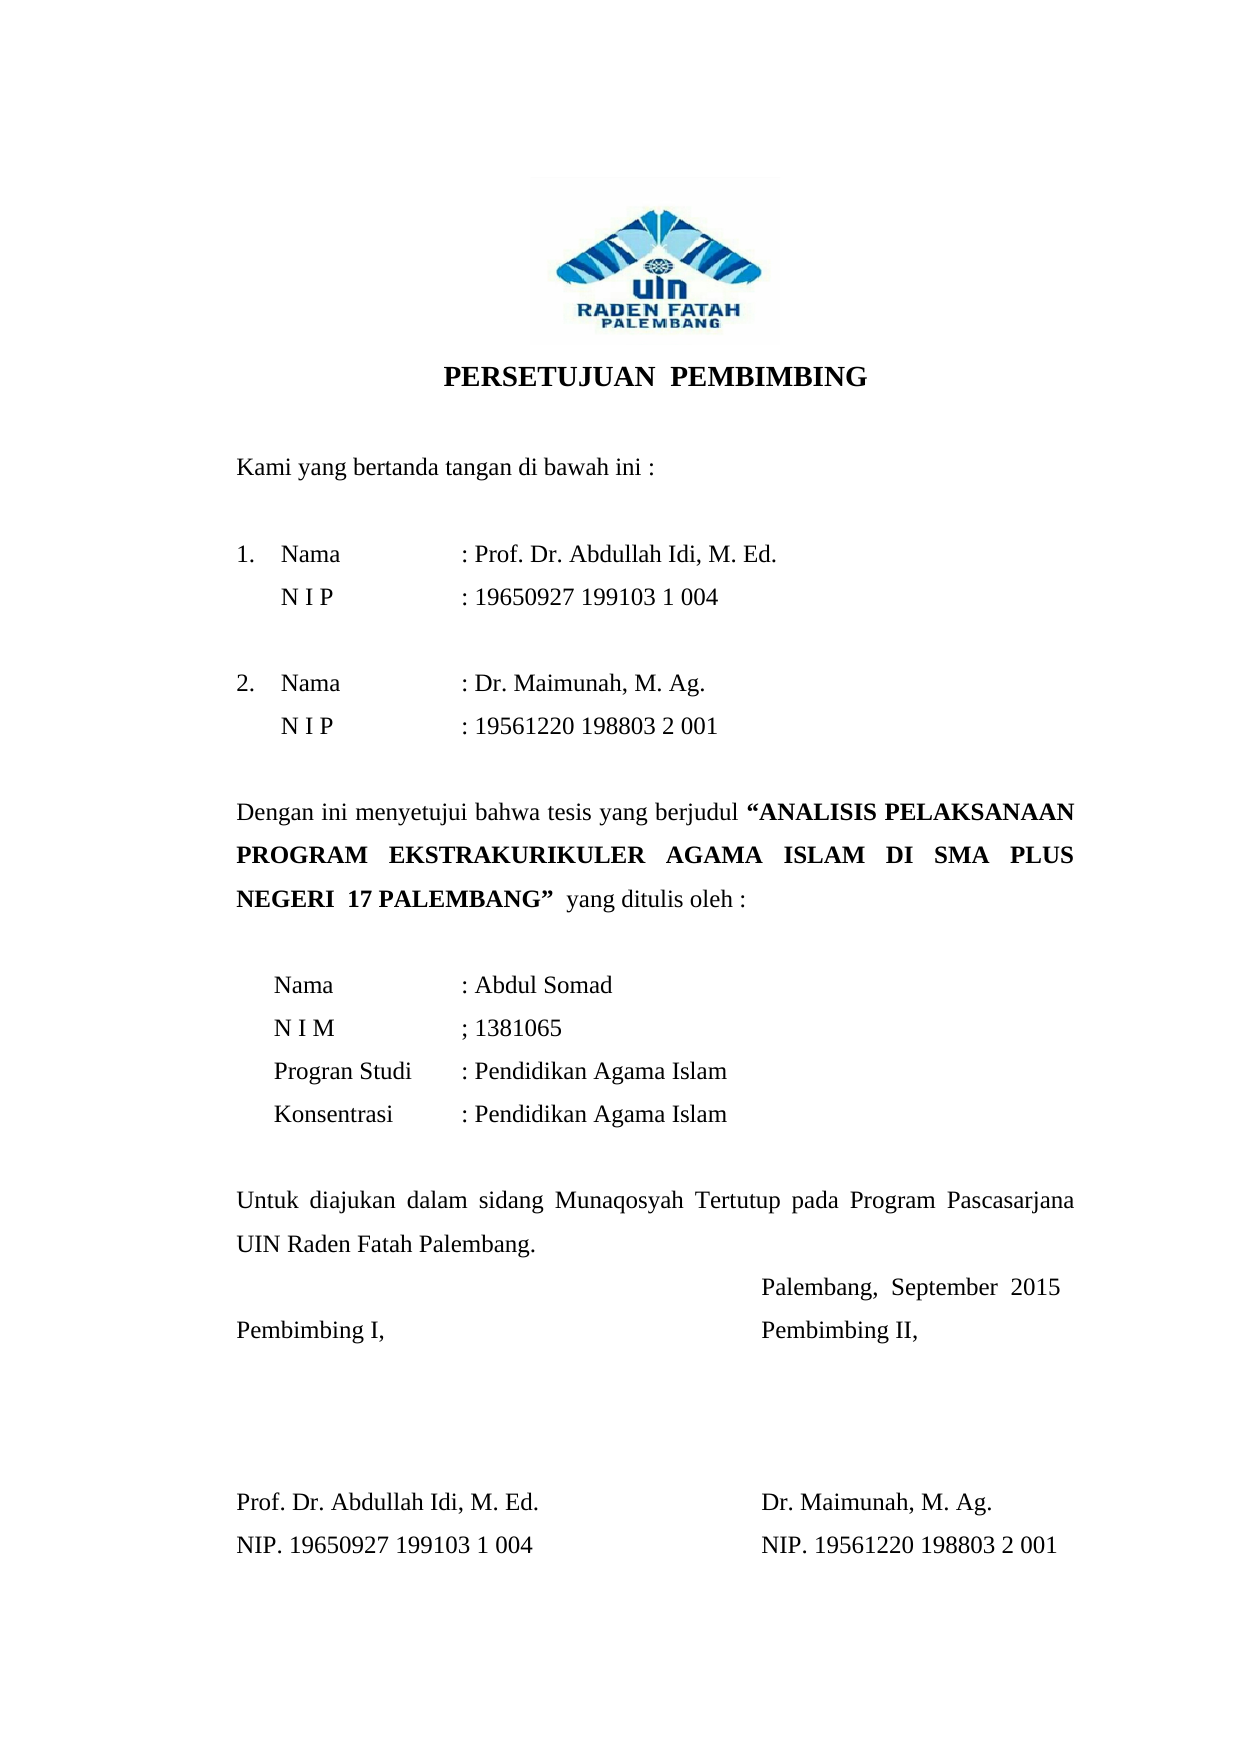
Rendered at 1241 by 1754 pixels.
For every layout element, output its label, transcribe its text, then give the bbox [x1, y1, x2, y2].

text Konsentrasi : Pendidikan Agama Islam [236, 1099, 1075, 1128]
list Nama : Dr. Maimunah, M. Ag. [236, 668, 1075, 697]
text Kami yang bertanda tangan di bawah ini : [236, 452, 1075, 481]
text NIP. 19650927 199103 1 004 NIP. 19561220 198803 2 001 [236, 1531, 1075, 1559]
text PERSETUJUAN PEMBIMBING [236, 359, 1075, 392]
text Nama : Abdul Somad [236, 970, 1075, 999]
text Progran Studi : Pendidikan Agama Islam [236, 1056, 1075, 1085]
text Untuk diajukan dalam sidang Munaqosyah Tertutup pada Program Pascasarjana UIN Raden Fatah Palembang. [236, 1186, 1075, 1257]
list N I P : 19561220 198803 2 001 [281, 711, 1075, 740]
text N I M ; 1381065 [236, 1013, 1075, 1042]
text Pembimbing I, Pembimbing II, [236, 1315, 1075, 1344]
picture [530, 177, 781, 345]
list N I P : 19650927 199103 1 004 [281, 582, 1075, 611]
text Prof. Dr. Abdullah Idi, M. Ed. Dr. Maimunah, M. Ag. [236, 1487, 1075, 1516]
text Palembang, September 2015 [236, 1272, 1075, 1301]
text Dengan ini menyetujui bahwa tesis yang berjudul “ANALISIS PELAKSANAAN PROGRAM EKSTRAKURIKULER AGAMA ISLAM DI SMA PLUS NEGERI 17 PALEMBANG” yang ditulis oleh : [236, 797, 1075, 912]
list Nama : Prof. Dr. Abdullah Idi, M. Ed. [236, 539, 1075, 567]
